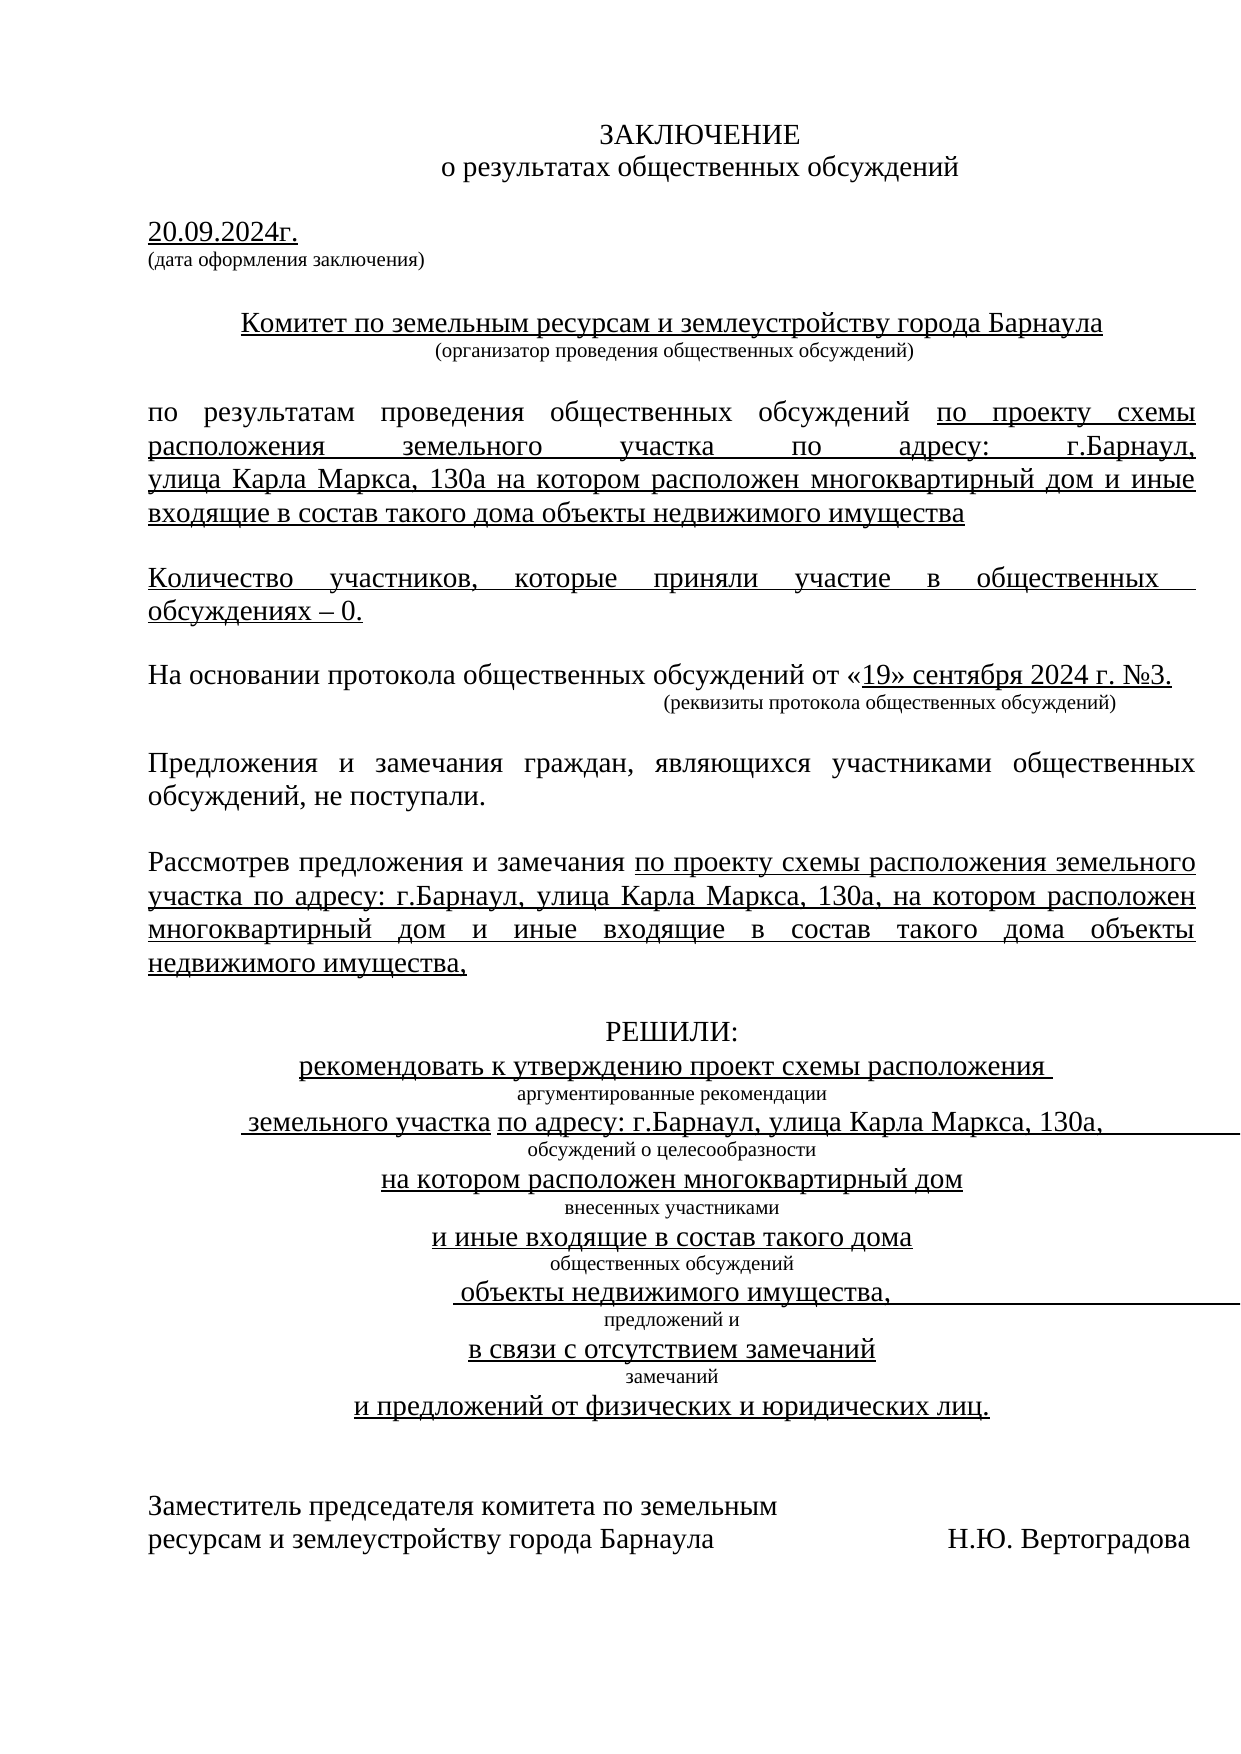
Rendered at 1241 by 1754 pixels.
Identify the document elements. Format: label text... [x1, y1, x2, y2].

text Предложения и замечания граждан, являющихся участниками общественных обсуждений, не поступали. [148, 747, 1196, 812]
text Рассмотрев предложения и замечания по проекту схемы расположения земельного участка по адресу: г.Барнаул, улица Карла Маркса, 130а, на котором расположен многоквартирный дом и иные входящие в состав такого дома объекты недвижимого имущества, [148, 942, 1196, 979]
text на котором расположен многоквартирный дом [148, 1161, 1196, 1194]
text рекомендовать к утверждению проект схемы расположения [148, 1048, 1196, 1082]
text о результатах общественных обсуждений [148, 151, 1196, 183]
text по результатам проведения общественных обсуждений по проекту схемы расположения земельного участка по адресу: г.Барнаул, улица Карла Маркса, 130а на котором расположен многоквартирный дом и иные входящие в состав такого дома объекты недвижимого имущества [148, 394, 1196, 457]
text (дата оформления заключения) [148, 248, 1196, 271]
text 20.09.2024г. [148, 216, 1196, 248]
text Рассмотрев предложения и замечания по проекту схемы расположения земельного участка по адресу: г.Барнаул, улица Карла Маркса, 130а, на котором расположен многоквартирный дом и иные входящие в состав такого дома объекты недвижимого имущества, [148, 909, 1196, 941]
text внесенных участниками [148, 1194, 1196, 1219]
text в связи с отсутствием замечаний [148, 1331, 1196, 1365]
text Количество участников, которые приняли участие в общественных обсуждениях – 0. [148, 590, 1196, 626]
text и иные входящие в состав такого дома [148, 1219, 1196, 1252]
text (организатор проведения общественных обсуждений) [148, 338, 1196, 362]
text обсуждений о целесообразности [148, 1138, 1196, 1161]
text земельного участка по адресу: г.Барнаул, улица Карла Маркса, 130а, [148, 1105, 1196, 1138]
text Заместитель председателя комитета по земельным [148, 1488, 1196, 1521]
text (реквизиты протокола общественных обсуждений) [148, 691, 1196, 714]
text РЕШИЛИ: [148, 1016, 1196, 1048]
text Комитет по земельным ресурсам и землеустройству города Барнаула [148, 305, 1196, 338]
text На основании протокола общественных обсуждений от «19» сентября 2024 г. №3. [148, 659, 1196, 691]
text и предложений от физических и юридических лиц. [148, 1388, 1196, 1422]
text по результатам проведения общественных обсуждений по проекту схемы расположения земельного участка по адресу: г.Барнаул, улица Карла Маркса, 130а на котором расположен многоквартирный дом и иные входящие в состав такого дома объекты недвижимого имущества [148, 459, 1196, 490]
text по результатам проведения общественных обсуждений по проекту схемы расположения земельного участка по адресу: г.Барнаул, улица Карла Маркса, 130а на котором расположен многоквартирный дом и иные входящие в состав такого дома объекты недвижимого имущества [148, 492, 1196, 528]
text общественных обсуждений [148, 1252, 1196, 1276]
text предложений и [148, 1308, 1196, 1331]
text объекты недвижимого имущества, [148, 1276, 1196, 1308]
text Рассмотрев предложения и замечания по проекту схемы расположения земельного участка по адресу: г.Барнаул, улица Карла Маркса, 130а, на котором расположен многоквартирный дом и иные входящие в состав такого дома объекты недвижимого имущества, [148, 844, 1196, 907]
text Количество участников, которые приняли участие в общественных обсуждениях – 0. [148, 561, 1196, 589]
text замечаний [148, 1365, 1196, 1388]
text ЗАКЛЮЧЕНИЕ [148, 118, 1196, 151]
text ресурсам и землеустройству города Барнаула Н.Ю. Вертоградова [148, 1521, 1196, 1555]
text аргументированные рекомендации [148, 1082, 1196, 1105]
